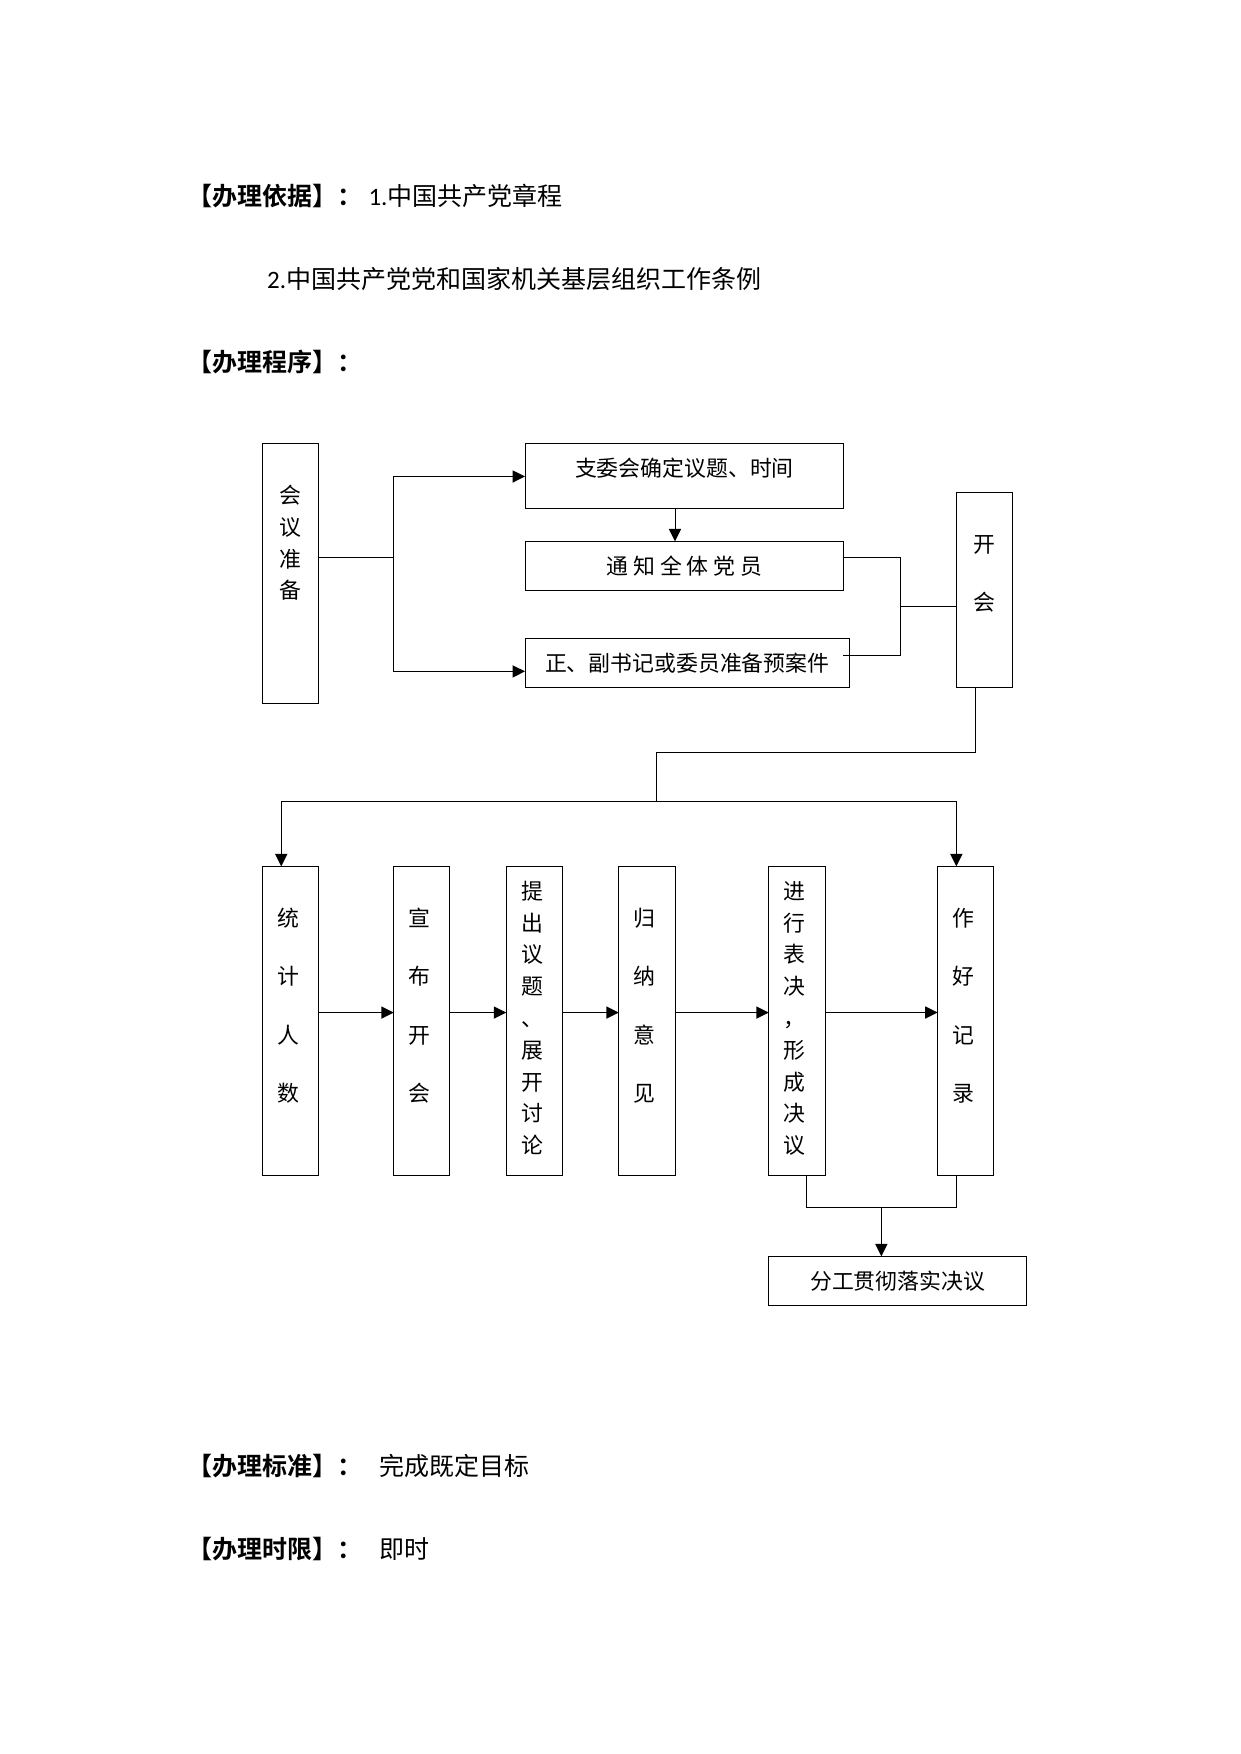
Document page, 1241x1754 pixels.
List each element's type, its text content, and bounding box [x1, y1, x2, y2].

text 【办理程序】： [187, 328, 1053, 393]
text 【办理依据】： 1.中国共产党章程 [187, 162, 1053, 227]
text 【办理标准】： 完成既定目标 [187, 1432, 1053, 1497]
text 【办理时限】： 即时 [187, 1515, 1053, 1580]
text 2.中国共产党党和国家机关基层组织工作条例 [187, 245, 1053, 310]
